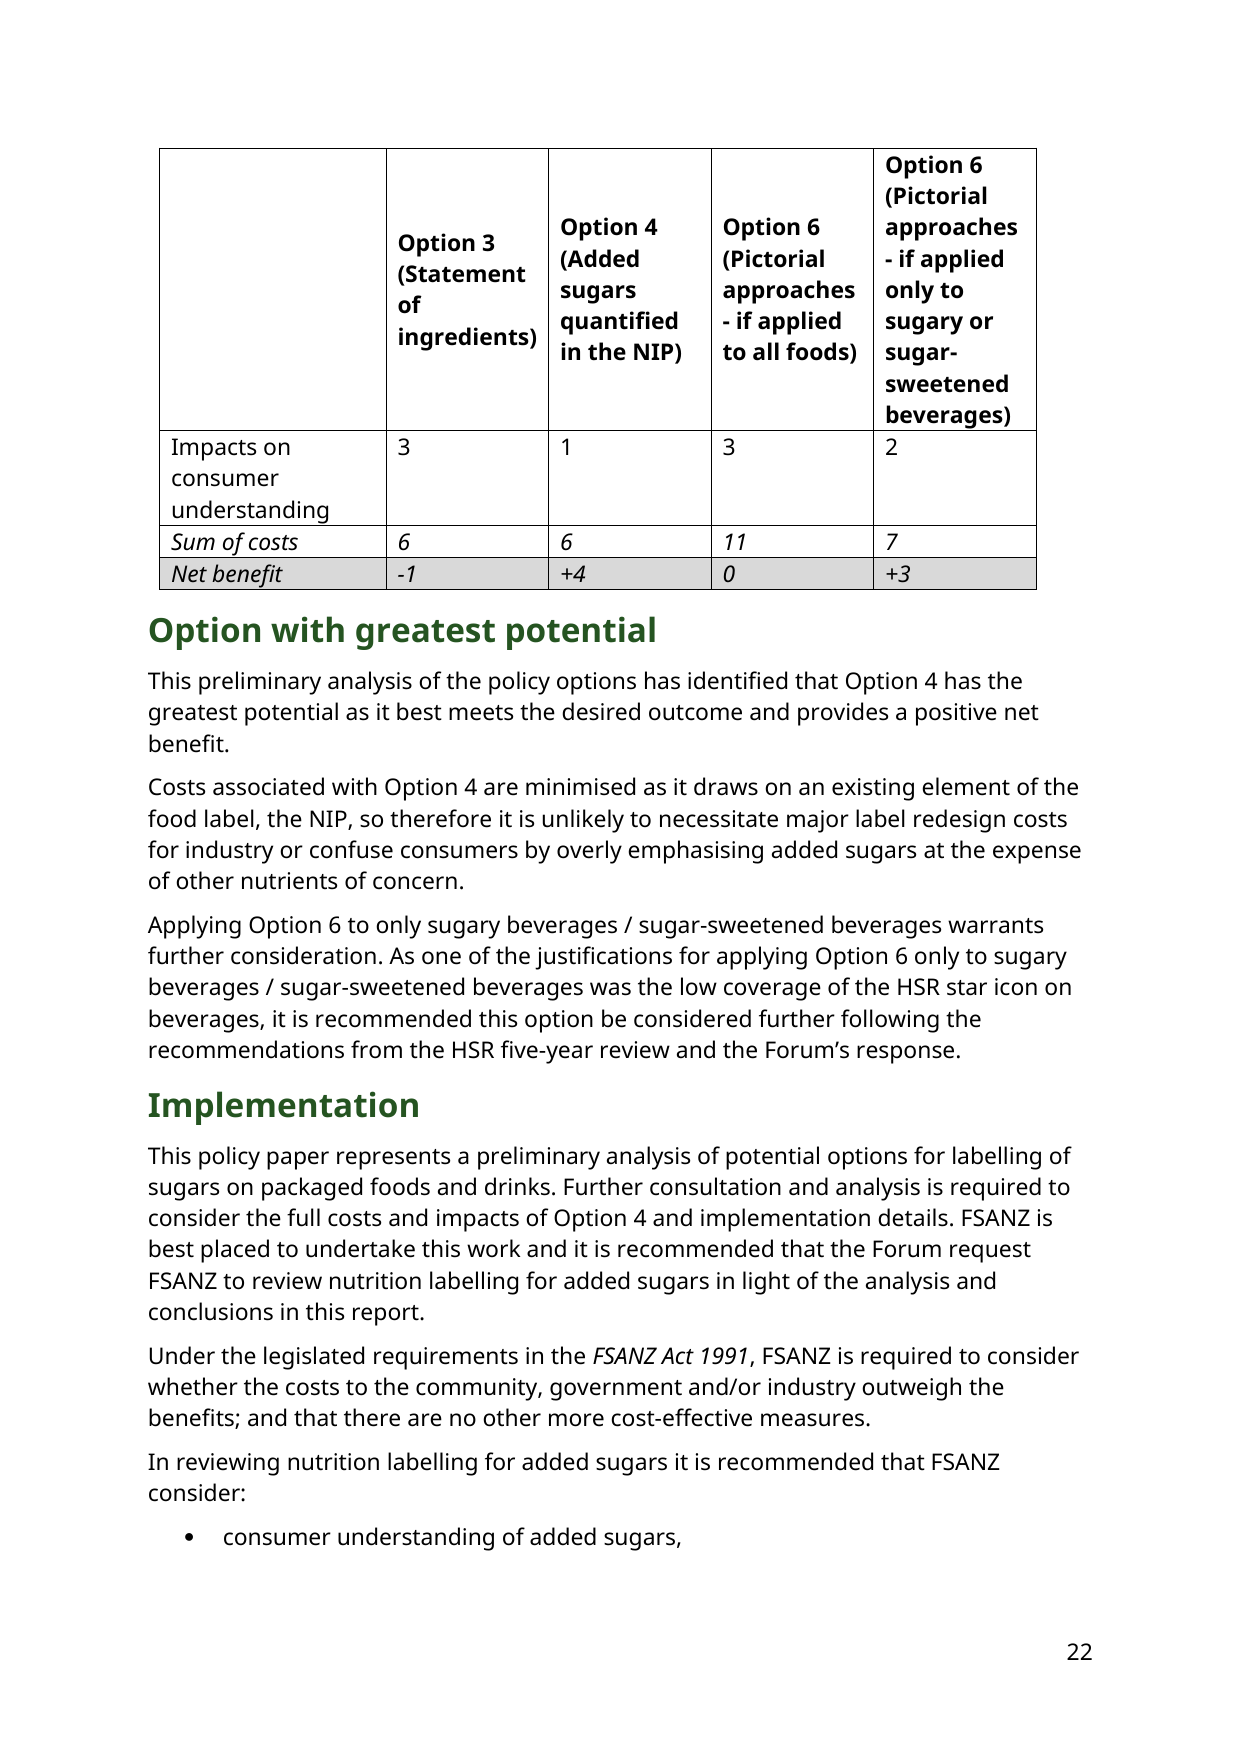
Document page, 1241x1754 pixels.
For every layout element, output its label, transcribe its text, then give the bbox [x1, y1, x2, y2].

table_cell 6 [549, 526, 711, 557]
table_cell -1 [387, 558, 548, 589]
subtitle Implementation [148, 1082, 1092, 1127]
table_cell 1 [549, 431, 711, 525]
subtitle Option with greatest potential [148, 607, 1092, 652]
text This preliminary analysis of the policy options has identified that Option 4 has the greatest potential as it best meets the desired outcome and provides a positive net benefit. [148, 665, 1092, 759]
text consumer understanding of added sugars, [185, 1521, 1092, 1552]
text In reviewing nutrition labelling for added sugars it is recommended that FSANZ consider: [148, 1446, 1092, 1508]
table_cell +4 [549, 558, 711, 589]
table_cell Net benefit [160, 558, 386, 589]
table_cell Sum of costs [160, 526, 386, 557]
table_header Option 4 (Added sugars quantified in the NIP) [549, 149, 711, 430]
table_cell 3 [387, 431, 548, 525]
table_header [160, 149, 386, 430]
table_cell 2 [874, 431, 1036, 525]
table_cell 7 [874, 526, 1036, 557]
text This policy paper represents a preliminary analysis of potential options for labelling of sugars on packaged foods and drinks. Further consultation and analysis is required to consider the full costs and impacts of Option 4 and implementation details. FSANZ is best placed to undertake this work and it is recommended that the Forum request FSANZ to review nutrition labelling for added sugars in light of the analysis and conclusions in this report. [148, 1139, 1092, 1327]
table_cell +3 [874, 558, 1036, 589]
table_header Option 6 (Pictorial approaches - if applied to all foods) [712, 149, 873, 430]
table_cell 6 [387, 526, 548, 557]
table_cell 0 [712, 558, 873, 589]
text Costs associated with Option 4 are minimised as it draws on an existing element of the food label, the NIP, so therefore it is unlikely to necessitate major label redesign costs for industry or confuse consumers by overly emphasising added sugars at the expense of other nutrients of concern. [148, 771, 1092, 896]
table_header Option 3 (Statement of ingredients) [387, 149, 548, 430]
table_cell 11 [712, 526, 873, 557]
text Applying Option 6 to only sugary beverages / sugar-sweetened beverages warrants further consideration. As one of the justifications for applying Option 6 only to sugary beverages / sugar-sweetened beverages was the low coverage of the HSR star icon on beverages, it is recommended this option be considered further following the recommendations from the HSR five-year review and the Forum’s response. [148, 909, 1092, 1065]
table_cell 3 [712, 431, 873, 525]
text Under the legislated requirements in the FSANZ Act 1991, FSANZ is required to consider whether the costs to the community, government and/or industry outweigh the benefits; and that there are no other more cost-effective measures. [148, 1339, 1092, 1433]
table_cell Impacts on consumer understanding [160, 431, 386, 525]
table_header Option 6 (Pictorial approaches - if applied only to sugary or sugar-sweetened beverages) [874, 149, 1036, 430]
